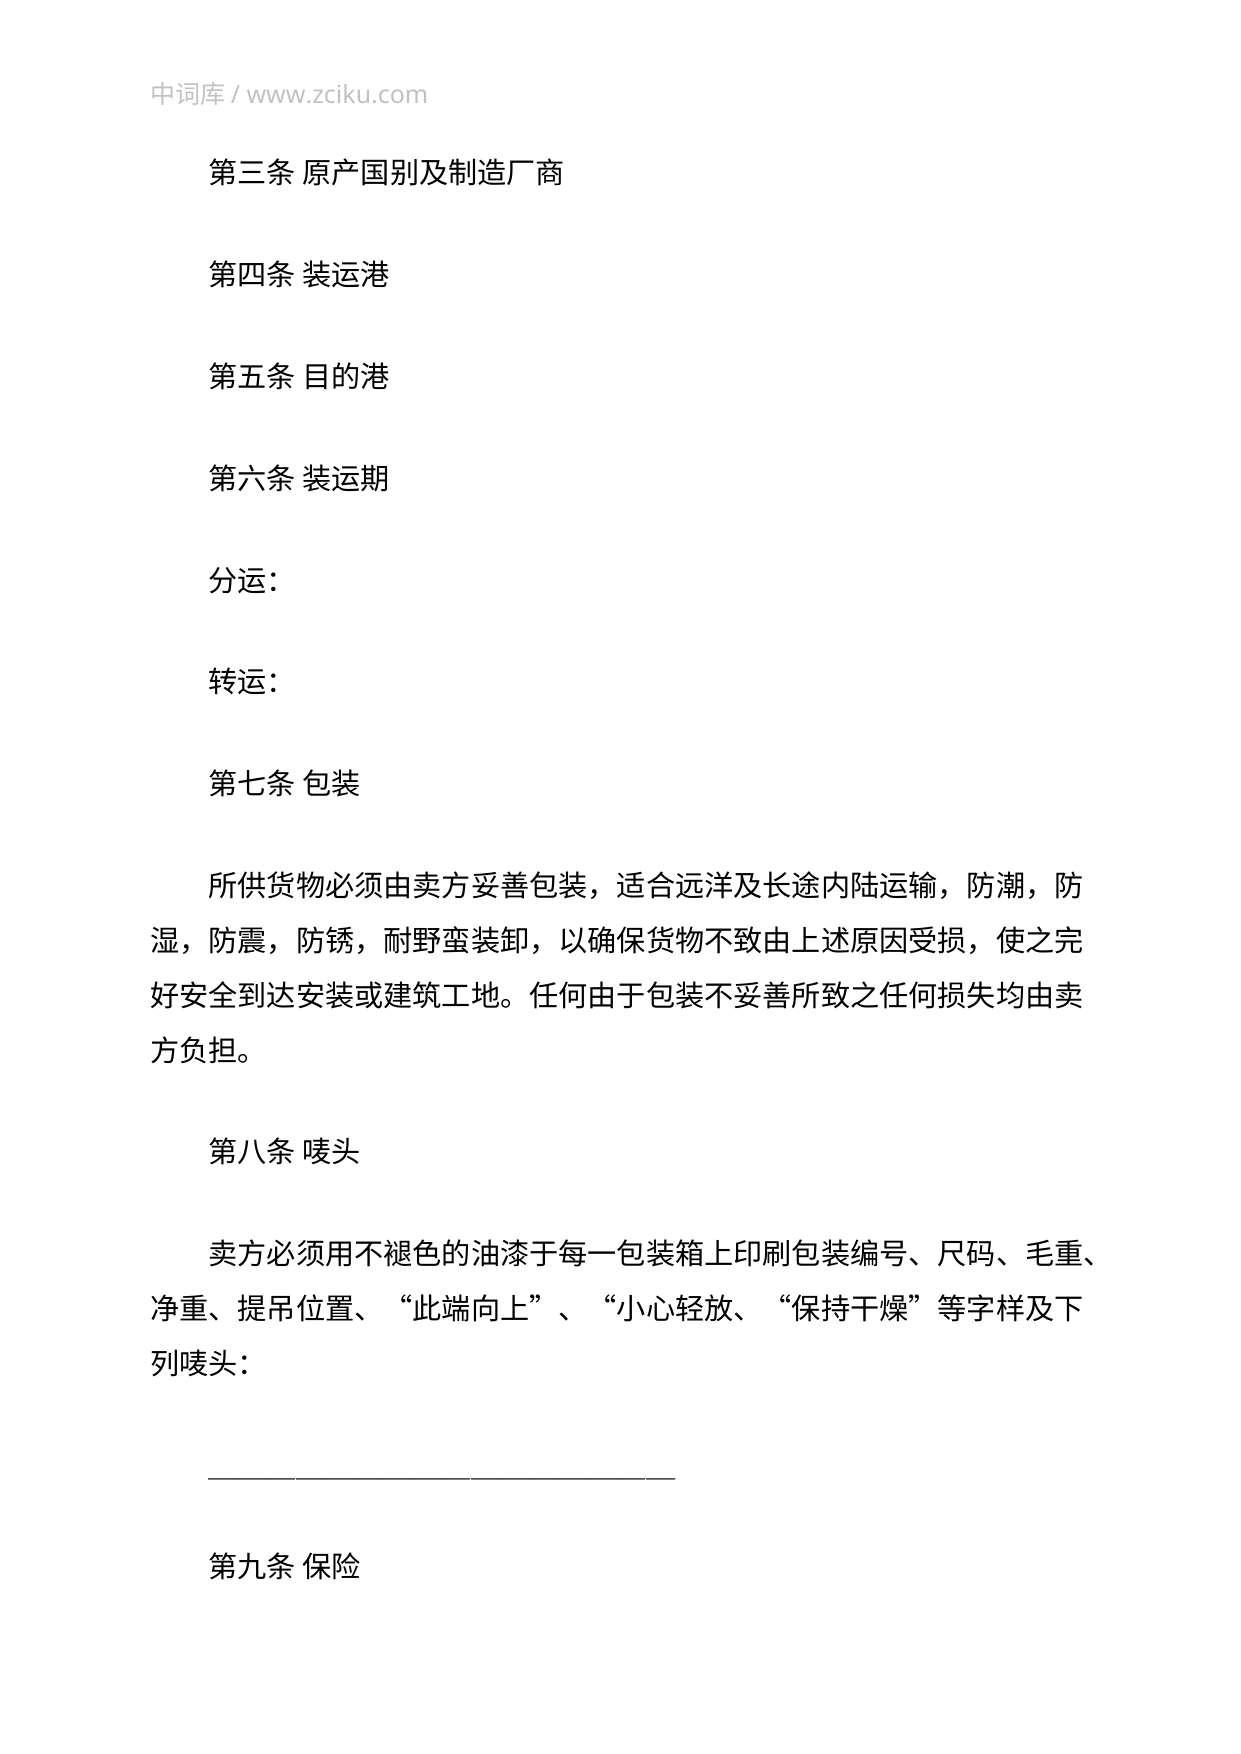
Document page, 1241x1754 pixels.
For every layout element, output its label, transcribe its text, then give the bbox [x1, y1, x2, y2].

text 第四条 装运港 [150, 252, 1090, 294]
text 分运： [150, 557, 1090, 599]
text 卖方必须用不褪色的油漆于每一包装箱上印刷包装编号、尺码、毛重、净重、提吊位置、“此端向上”、“小心轻放、“保持干燥”等字样及下列唛头： [150, 1231, 1090, 1383]
text 转运： [150, 659, 1090, 701]
text 第三条 原产国别及制造厂商 [150, 150, 1090, 192]
text 所供货物必须由卖方妥善包装，适合远洋及长途内陆运输，防潮，防湿，防震，防锈，耐野蛮装卸，以确保货物不致由上述原因受损，使之完好安全到达安装或建筑工地。任何由于包装不妥善所致之任何损失均由卖方负担。 [150, 862, 1090, 1069]
text 第五条 目的港 [150, 353, 1090, 396]
text 第七条 包装 [150, 761, 1090, 803]
text 第六条 装运期 [150, 455, 1090, 498]
text 第九条 保险 [150, 1544, 1090, 1586]
text ＿＿＿＿＿＿＿＿＿＿＿＿＿＿＿＿ [150, 1442, 1090, 1484]
text 第八条 唛头 [150, 1129, 1090, 1171]
